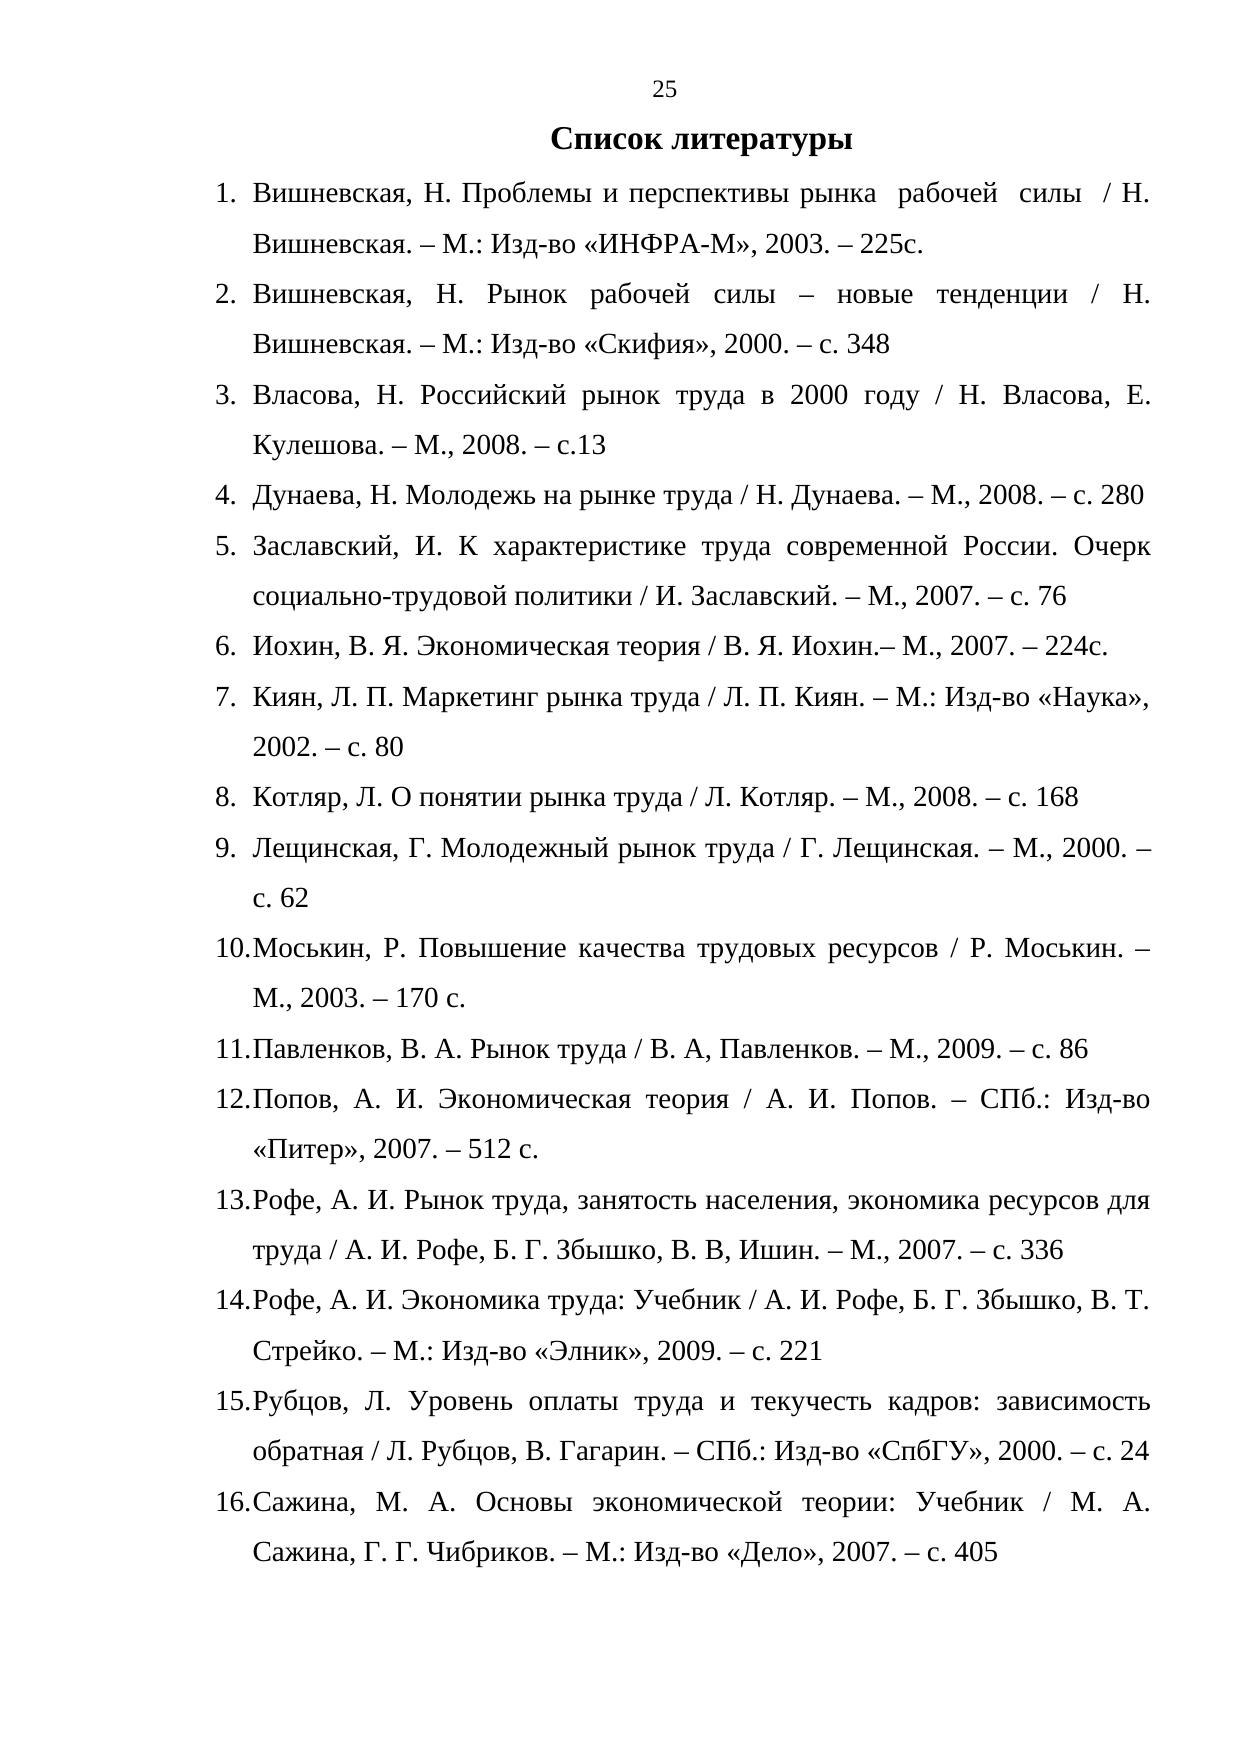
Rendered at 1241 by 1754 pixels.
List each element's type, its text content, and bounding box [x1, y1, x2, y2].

list Власова, Н. Российский рынок труда в 2000 году / Н. Власова, Е. Кулешова. – М., 2008. – с.13 [215, 377, 1152, 461]
list Иохин, В. Я. Экономическая теория / В. Я. Иохин.– М., 2007. – 224с. [215, 628, 1152, 662]
list Рофе, А. И. Рынок труда, занятость населения, экономика ресурсов для труда / А. И. Рофе, Б. Г. Збышко, В. В, Ишин. – М., 2007. – с. 336 [215, 1182, 1152, 1266]
list Лещинская, Г. Молодежный рынок труда / Г. Лещинская. – М., 2000. – с. 62 [215, 830, 1152, 913]
list Вишневская, Н. Рынок рабочей силы – новые тенденции / Н. Вишневская. – М.: Изд-во «Скифия», 2000. – с. 348 [215, 276, 1152, 360]
list Рубцов, Л. Уровень оплаты труда и текучесть кадров: зависимость обратная / Л. Рубцов, В. Гагарин. – СПб.: Изд-во «СпбГУ», 2000. – с. 24 [215, 1383, 1152, 1467]
text Список литературы [177, 118, 1152, 156]
list Киян, Л. П. Маркетинг рынка труда / Л. П. Киян. – М.: Изд-во «Наука», 2002. – с. 80 [215, 679, 1152, 763]
list Сажина, М. А. Основы экономической теории: Учебник / М. А. Сажина, Г. Г. Чибриков. – М.: Изд-во «Дело», 2007. – с. 405 [215, 1484, 1152, 1568]
list Моськин, Р. Повышение качества трудовых ресурсов / Р. Моськин. – М., 2003. – 170 с. [215, 930, 1152, 1014]
list Дунаева, Н. Молодежь на рынке труда / Н. Дунаева. – М., 2008. – с. 280 [215, 477, 1152, 511]
list Заславский, И. К характеристике труда современной России. Очерк социально-трудовой политики / И. Заславский. – М., 2007. – с. 76 [215, 528, 1152, 612]
list Павленков, В. А. Рынок труда / В. А, Павленков. – М., 2009. – с. 86 [215, 1031, 1152, 1064]
list Котляр, Л. О понятии рынка труда / Л. Котляр. – М., 2008. – с. 168 [215, 779, 1152, 813]
list Попов, А. И. Экономическая теория / А. И. Попов. – СПб.: Изд-во «Питер», 2007. – 512 с. [215, 1081, 1152, 1165]
list Рофе, А. И. Экономика труда: Учебник / А. И. Рофе, Б. Г. Збышко, В. Т. Стрейко. – М.: Изд-во «Элник», 2009. – с. 221 [215, 1282, 1152, 1366]
list Вишневская, Н. Проблемы и перспективы рынка рабочей силы / Н. Вишневская. – М.: Изд-во «ИНФРА-М», 2003. – 225с. [215, 176, 1152, 259]
